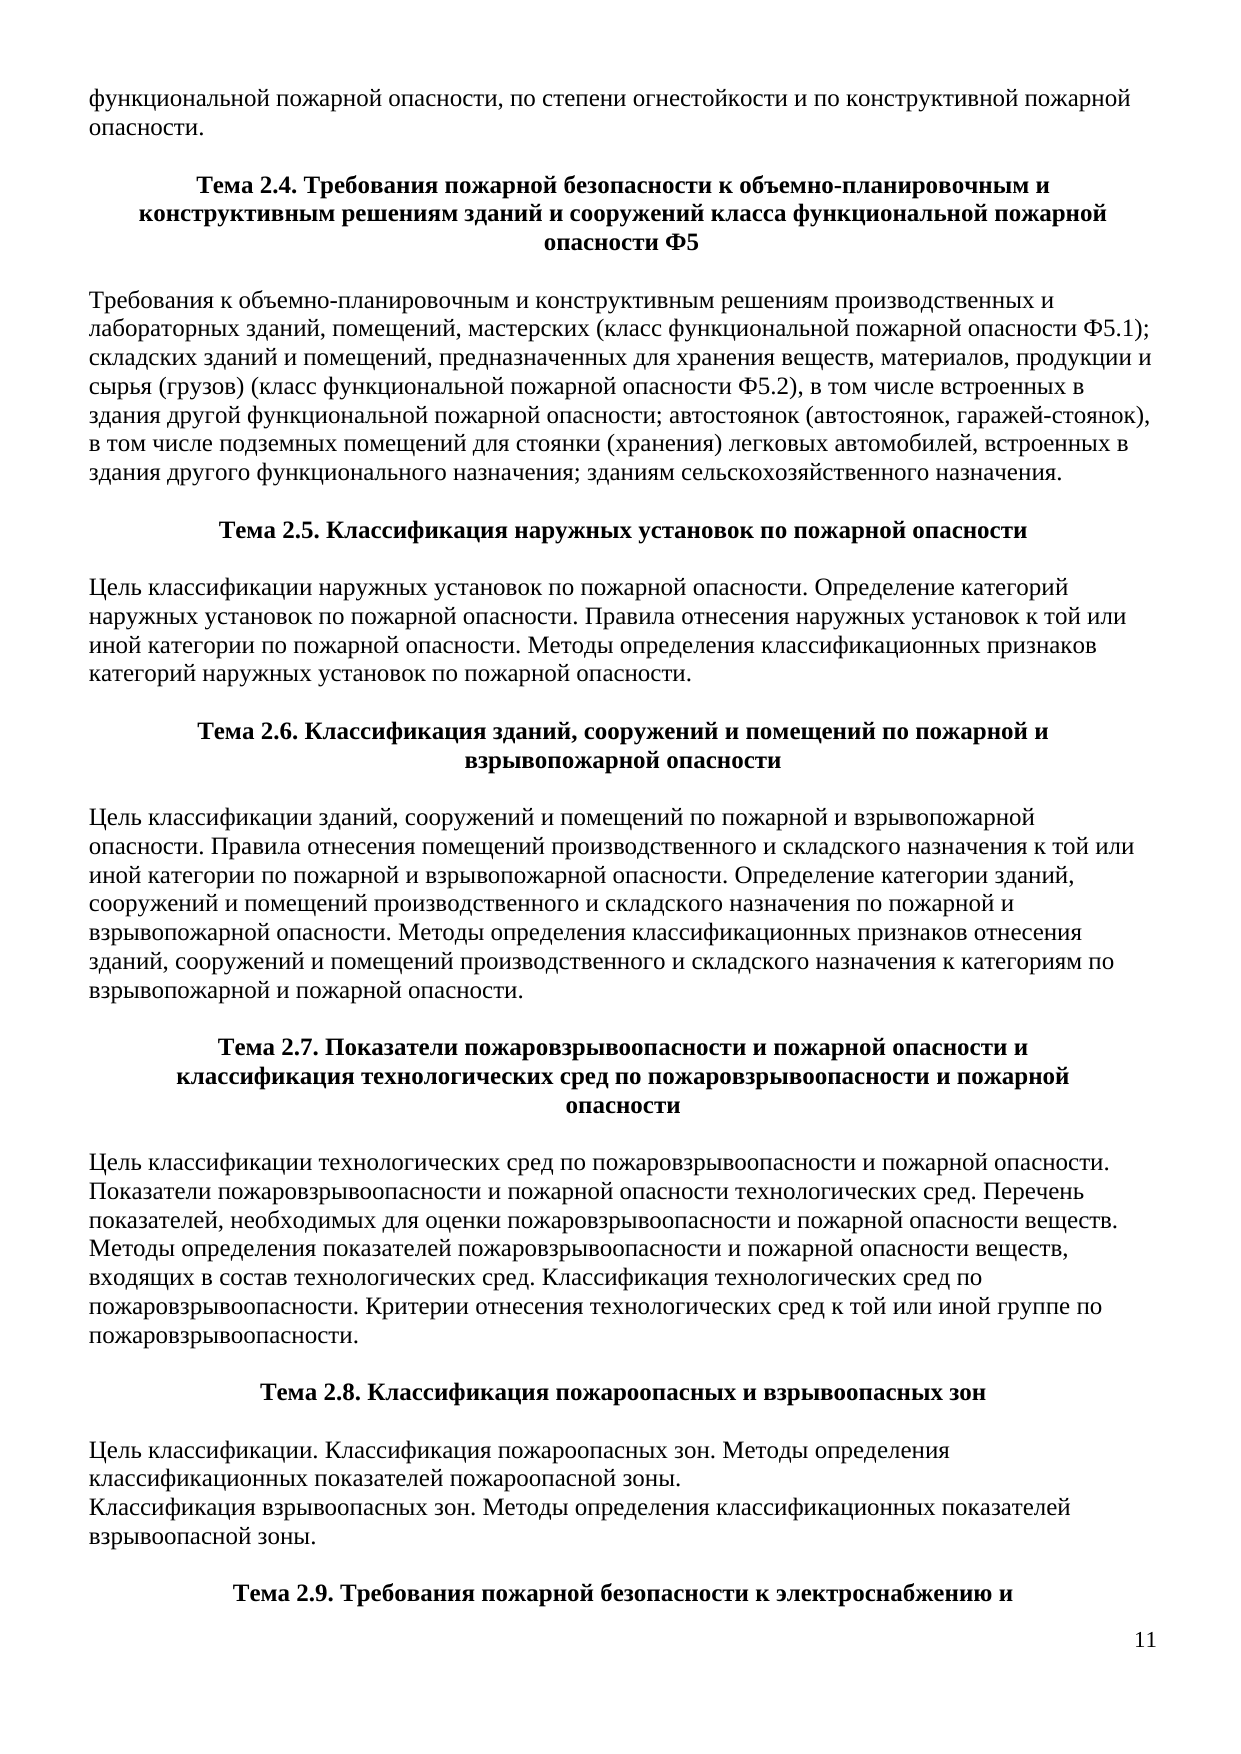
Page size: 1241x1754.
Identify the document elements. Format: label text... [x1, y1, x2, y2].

text Цель классификации зданий, сооружений и помещений по пожарной и взрывопожарной опасности. Правила отнесения помещений производственного и складского назначения к той или иной категории по пожарной и взрывопожарной опасности. Определение категории зданий, сооружений и помещений производственного и складского назначения по пожарной и взрывопожарной опасности. Методы определения классификационных признаков отнесения зданий, сооружений и помещений производственного и складского назначения к категориям по взрывопожарной и пожарной опасности. [89, 802, 1157, 1003]
text Цель классификации. Классификация пожароопасных зон. Методы определения классификационных показателей пожароопасной зоны. [89, 1435, 1157, 1492]
subtitle Тема 2.6. Классификация зданий, сооружений и помещений по пожарной и взрывопожарной опасности [127, 716, 1119, 773]
text Классификация взрывоопасных зон. Методы определения классификационных показателей взрывоопасной зоны. [89, 1492, 1157, 1550]
subtitle Тема 2.4. Требования пожарной безопасности к объемно-планировочным и конструктивным решениям зданий и сооружений класса функциональной пожарной опасности Ф5 [127, 170, 1119, 256]
text Требования к объемно-планировочным и конструктивным решениям производственных и лабораторных зданий, помещений, мастерских (класс функциональной пожарной опасности Ф5.1); складских зданий и помещений, предназначенных для хранения веществ, материалов, продукции и сырья (грузов) (класс функциональной пожарной опасности Ф5.2), в том числе встроенных в здания другой функциональной пожарной опасности; автостоянок (автостоянок, гаражей-стоянок), в том числе подземных помещений для стоянки (хранения) легковых автомобилей, встроенных в здания другого функционального назначения; зданиям сельскохозяйственного назначения. [89, 285, 1157, 486]
subtitle Тема 2.7. Показатели пожаровзрывоопасности и пожарной опасности и классификация технологических сред по пожаровзрывоопасности и пожарной опасности [127, 1032, 1119, 1118]
text Цель классификации наружных установок по пожарной опасности. Определение категорий наружных установок по пожарной опасности. Правила отнесения наружных установок к той или иной категории по пожарной опасности. Методы определения классификационных признаков категорий наружных установок по пожарной опасности. [89, 572, 1157, 687]
subtitle Тема 2.8. Классификация пожароопасных и взрывоопасных зон [127, 1377, 1119, 1406]
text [89, 83, 1157, 141]
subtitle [127, 1578, 1119, 1607]
text Цель классификации технологических сред по пожаровзрывоопасности и пожарной опасности. Показатели пожаровзрывоопасности и пожарной опасности технологических сред. Перечень показателей, необходимых для оценки пожаровзрывоопасности и пожарной опасности веществ. Методы определения показателей пожаровзрывоопасности и пожарной опасности веществ, входящих в состав технологических сред. Классификация технологических сред по пожаровзрывоопасности. Критерии отнесения технологических сред к той или иной группе по пожаровзрывоопасности. [89, 1147, 1157, 1348]
subtitle Тема 2.5. Классификация наружных установок по пожарной опасности [127, 515, 1119, 543]
